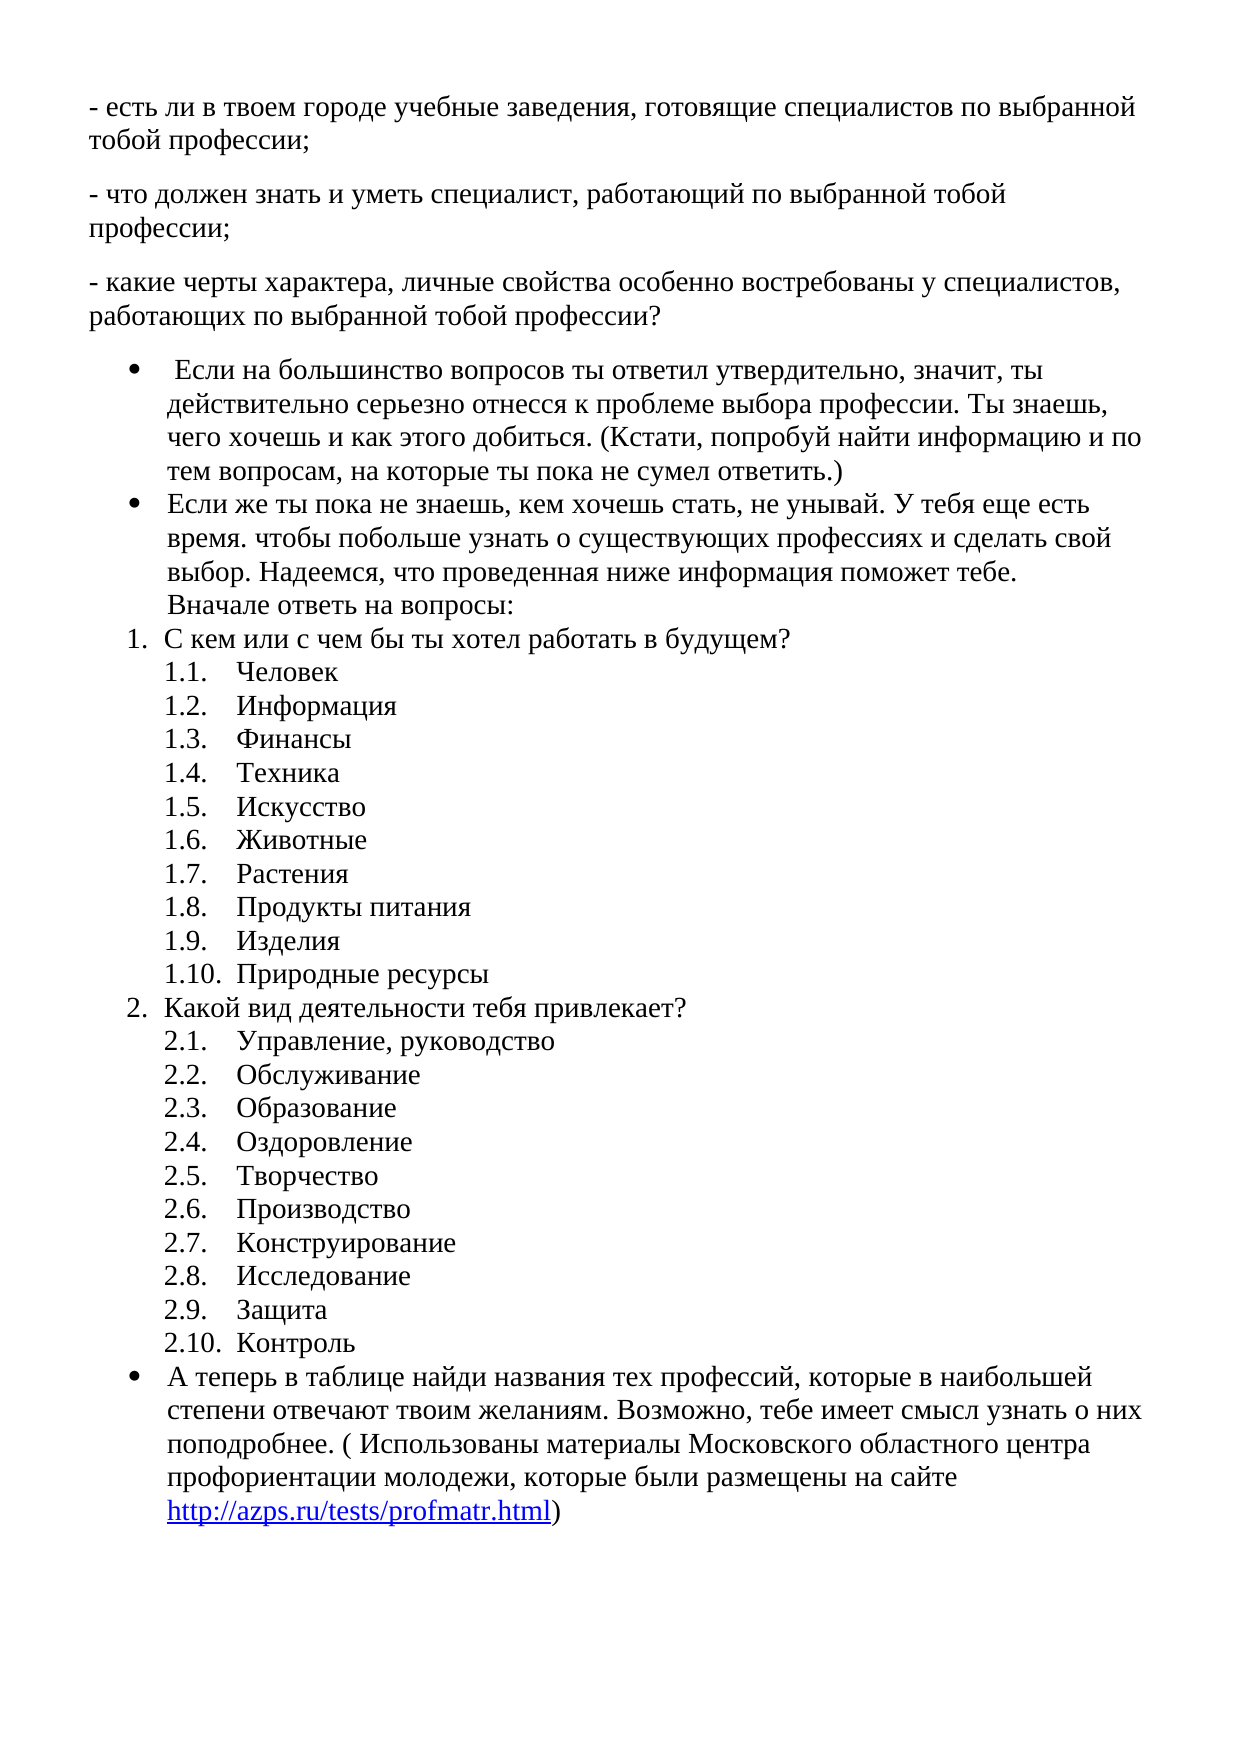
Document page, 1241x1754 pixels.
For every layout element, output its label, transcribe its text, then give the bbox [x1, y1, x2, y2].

list С кем или с чем бы ты хотел работать в будущем? [126, 621, 1152, 654]
text - что должен знать и уметь специалист, работающий по выбранной тобой профессии; [89, 177, 1152, 244]
list Образование [164, 1091, 1152, 1124]
list Животные [164, 822, 1152, 856]
list А теперь в таблице найди названия тех профессий, которые в наибольшей степени отвечают твоим желаниям. Возможно, тебе имеет смысл узнать о них поподробнее. ( Использованы материалы Московского областного центра профориентации молодежи, которые были размещены на сайте http://azps.ru/tests/profmatr.html) [129, 1359, 1152, 1527]
list Контроль [164, 1325, 1152, 1359]
list Искусство [164, 789, 1152, 822]
list Если же ты пока не знаешь, кем хочешь стать, не унывай. У тебя еще есть время. чтобы побольше узнать о существующих профессиях и сделать свой выбор. Надеемся, что проведенная ниже информация поможет тебе. Вначале ответь на вопросы: [129, 487, 1152, 621]
list Человек [164, 654, 1152, 688]
list Изделия [164, 923, 1152, 956]
list Растения [164, 856, 1152, 889]
list Управление, руководство [164, 1023, 1152, 1057]
list Исследование [164, 1258, 1152, 1292]
list Техника [164, 755, 1152, 789]
list Творчество [164, 1158, 1152, 1191]
list Обслуживание [164, 1057, 1152, 1091]
list Финансы [164, 722, 1152, 755]
list Конструирование [164, 1225, 1152, 1258]
text - какие черты характера, личные свойства особенно востребованы у специалистов, работающих по выбранной тобой профессии? [89, 264, 1152, 332]
list Какой вид деятельности тебя привлекает? [126, 990, 1152, 1023]
list Природные ресурсы [164, 956, 1152, 990]
list Оздоровление [164, 1124, 1152, 1158]
list Информация [164, 688, 1152, 722]
list Если на большинство вопросов ты ответил утвердительно, значит, ты действительно серьезно отнесся к проблеме выбора профессии. Ты знаешь, чего хочешь и как этого добиться. (Кстати, попробуй найти информацию и по тем вопросам, на которые ты пока не сумел ответить.) [129, 352, 1152, 487]
list Производство [164, 1191, 1152, 1225]
list Защита [164, 1292, 1152, 1325]
text - есть ли в твоем городе учебные заведения, готовящие специалистов по выбранной тобой профессии; [89, 89, 1152, 156]
list Продукты питания [164, 889, 1152, 923]
